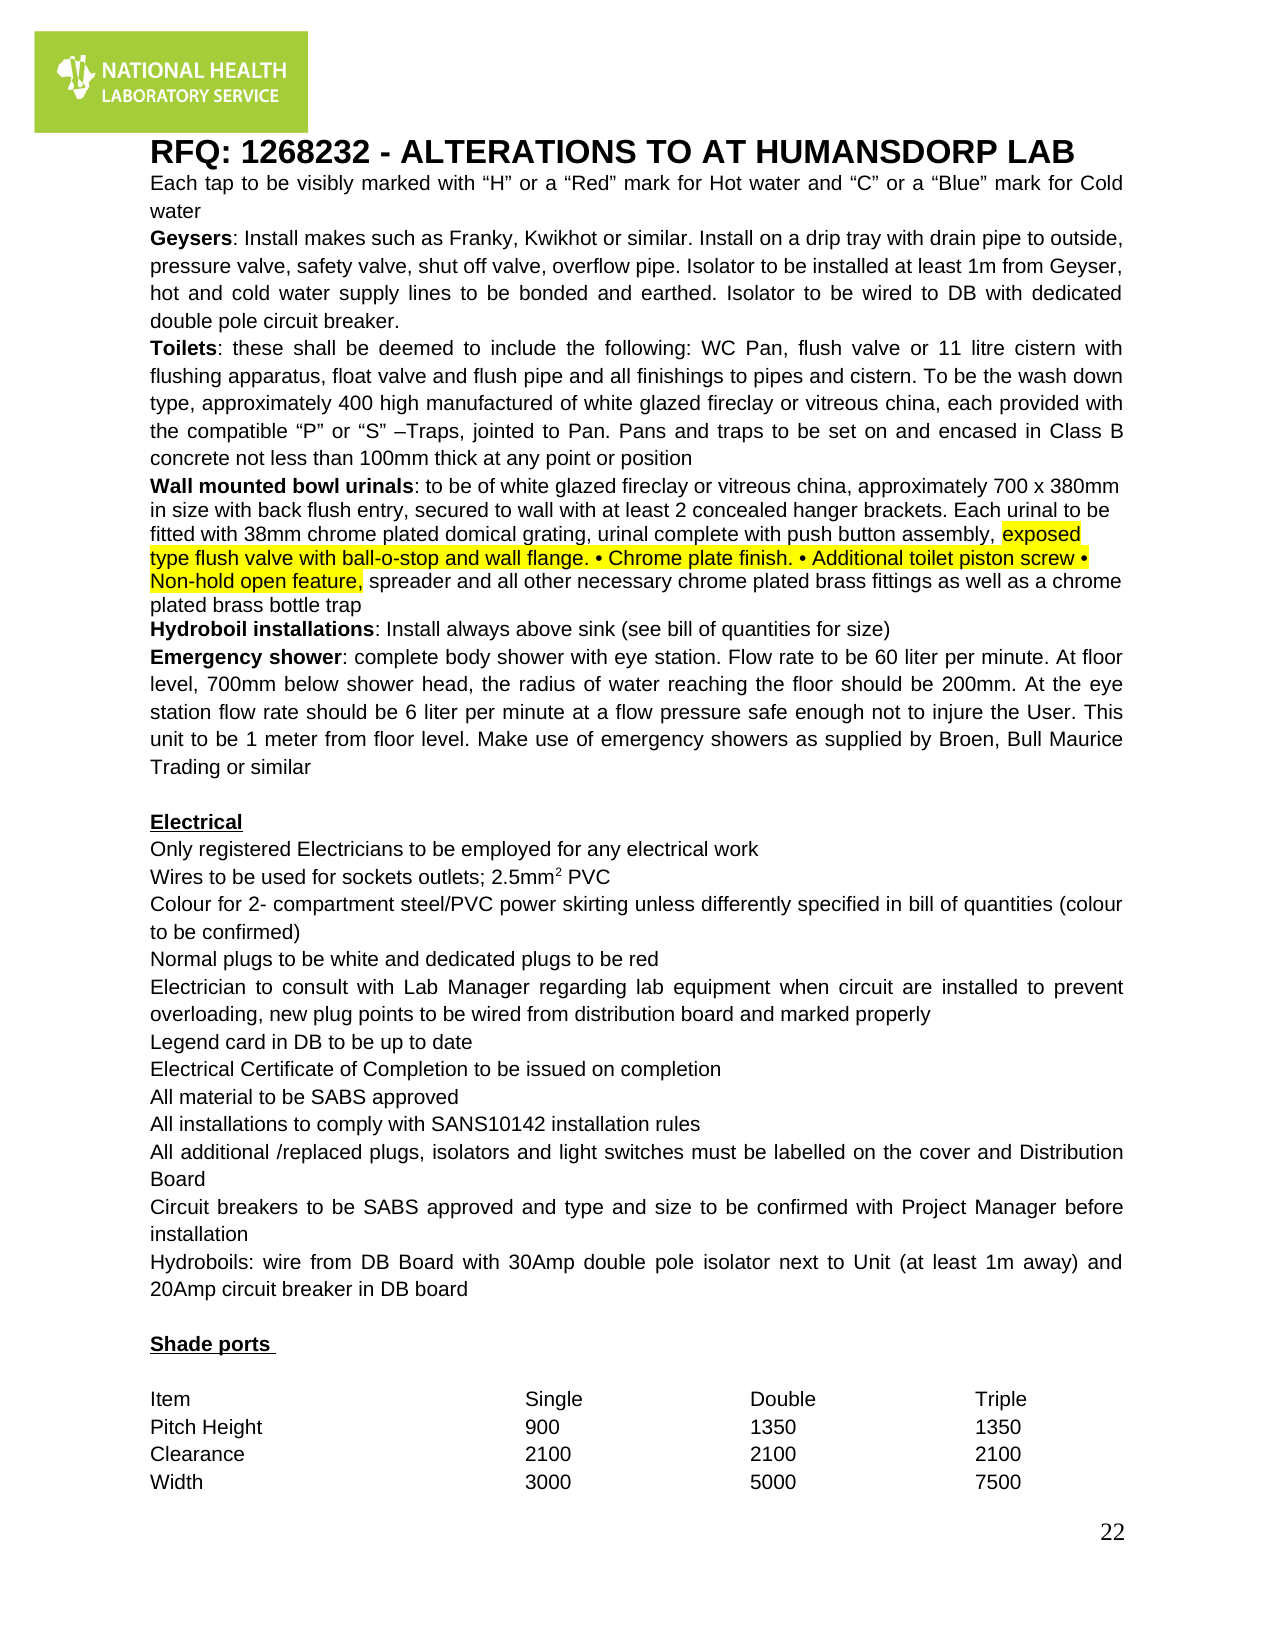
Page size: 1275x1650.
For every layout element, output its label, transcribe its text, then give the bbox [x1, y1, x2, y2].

text Toilets: these shall be deemed to include the following: WC Pan, flush valve or 11 litre cistern with flushing apparatus, float valve and flush pipe and all finishings to pipes and cistern. To be the wash down type, approximately 400 high manufactured of white glazed fireclay or vitreous china, each provided with the compatible “P” or “S” –Traps, jointed to Pan. Pans and traps to be set on and encased in Class B concrete not less than 100mm thick at any point or position [150, 336, 1125, 470]
text Colour for 2- compartment steel/PVC power skirting unless differently specified in bill of quantities (colour to be confirmed) [150, 892, 1125, 944]
text Emergency shower: complete body shower with eye station. Flow rate to be 60 liter per minute. At floor level, 700mm below shower head, the radius of water reaching the floor should be 200mm. At the eye station flow rate should be 6 liter per minute at a flow pressure safe enough not to injure the User. This unit to be 1 meter from floor level. Make use of emergency showers as supplied by Broen, Bull Maurice Trading or similar [150, 645, 1125, 779]
text Width 3000 5000 7500 [150, 1470, 1125, 1494]
text All additional /replaced plugs, isolators and light switches must be labelled on the cover and Distribution Board [150, 1140, 1125, 1191]
text Item Single Double Triple [150, 1387, 1125, 1411]
text Wall mounted bowl urinals: to be of white glazed fireclay or vitreous china, approximately 700 x 380mm in size with back flush entry, secured to wall with at least 2 concealed hanger brackets. Each urinal to be fitted with 38mm chrome plated domical grating, urinal complete with push button assembly, exposed type flush valve with ball-o-stop and wall flange. • Chrome plate finish. • Additional toilet piston screw • Non-hold open feature, spreader and all other necessary chrome plated brass fittings as well as a chrome plated brass bottle trap [150, 473, 1125, 617]
picture [34, 31, 309, 133]
text All material to be SABS approved [150, 1085, 1125, 1109]
text Legend card in DB to be up to date [150, 1030, 1125, 1054]
text Pitch Height 900 1350 1350 [150, 1415, 1125, 1439]
text Each tap to be visibly marked with “H” or a “Red” mark for Hot water and “C” or a “Blue” mark for Cold water [150, 171, 1125, 222]
text Wires to be used for sockets outlets; 2.5mm2 PVC [150, 865, 1125, 889]
text Electrical [150, 810, 1125, 834]
text Normal plugs to be white and dedicated plugs to be red [150, 947, 1125, 971]
text Circuit breakers to be SABS approved and type and size to be confirmed with Project Manager before installation [150, 1195, 1125, 1246]
text Geysers: Install makes such as Franky, Kwikhot or similar. Install on a drip tray with drain pipe to outside, pressure valve, safety valve, shut off valve, overflow pipe. Isolator to be installed at least 1m from Geyser, hot and cold water supply lines to be bonded and earthed. Isolator to be wired to DB with dedicated double pole circuit breaker. [150, 226, 1125, 332]
text Only registered Electricians to be employed for any electrical work [150, 837, 1125, 861]
text All installations to comply with SANS10142 installation rules [150, 1112, 1125, 1136]
text Clearance 2100 2100 2100 [150, 1442, 1125, 1466]
text Hydroboils: wire from DB Board with 30Amp double pole isolator next to Unit (at least 1m away) and 20Amp circuit breaker in DB board [150, 1250, 1125, 1301]
text Shade ports [150, 1332, 1125, 1356]
text Electrician to consult with Lab Manager regarding lab equipment when circuit are installed to prevent overloading, new plug points to be wired from distribution board and marked properly [150, 975, 1125, 1026]
text Hydroboil installations: Install always above sink (see bill of quantities for size) [150, 617, 1125, 641]
text Electrical Certificate of Completion to be issued on completion [150, 1057, 1125, 1081]
